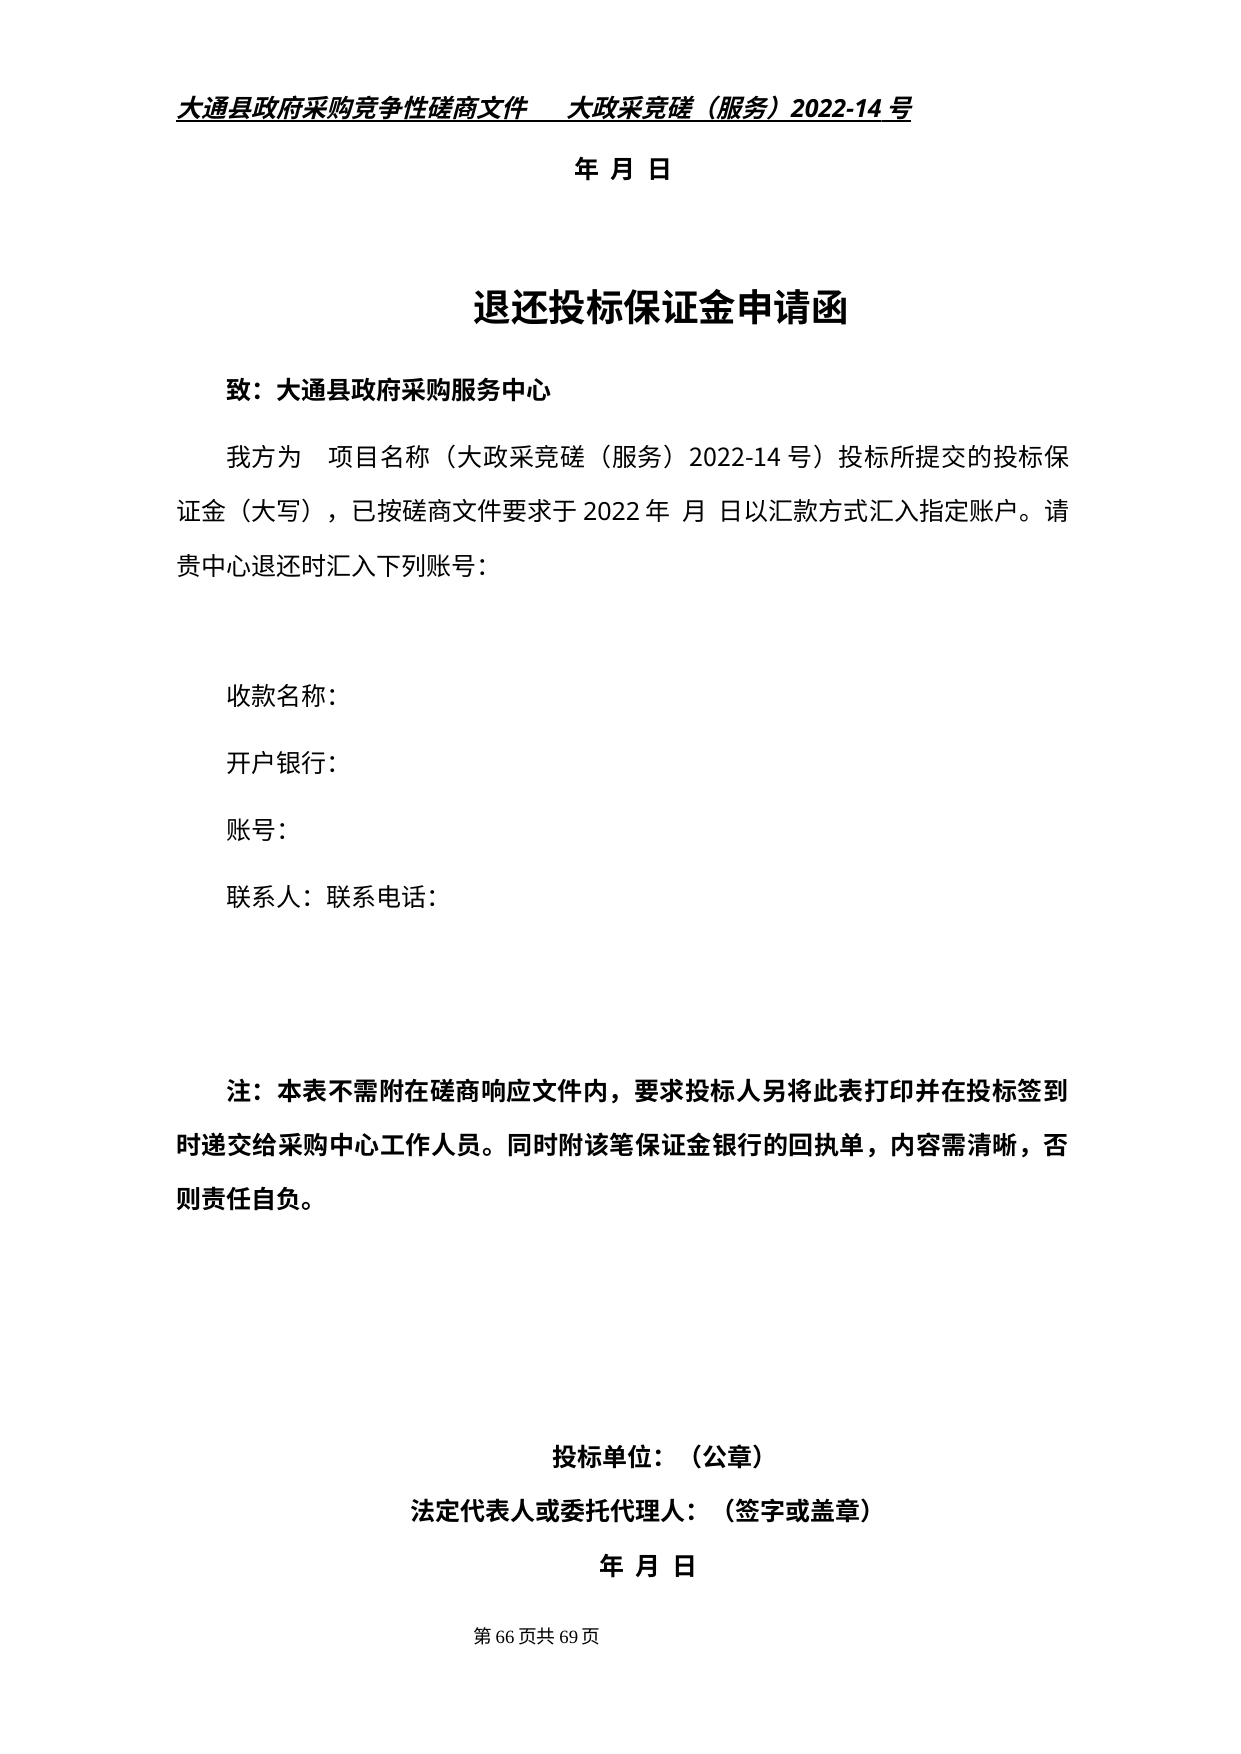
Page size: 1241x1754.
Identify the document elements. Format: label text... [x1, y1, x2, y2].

text 收款名称： [176, 677, 1070, 713]
text 开户银行： [176, 743, 1070, 780]
text 账号： [176, 810, 1070, 847]
text 注：本表不需附在磋商响应文件内，要求投标人另将此表打印并在投标签到时递交给采购中心工作人员。同时附该笔保证金银行的回执单，内容需清晰，否则责任自负。 [176, 1071, 1070, 1216]
text 投标单位：（公章） [176, 1437, 1070, 1474]
text 年 月 日 [176, 150, 1070, 186]
text 我方为 项目名称（大政采竞磋（服务）2022-14号）投标所提交的投标保证金（大写），已按磋商文件要求于2022年 月 日以汇款方式汇入指定账户。请贵中心退还时汇入下列账号： [176, 437, 1070, 582]
text 法定代表人或委托代理人：（签字或盖章） [176, 1492, 1070, 1528]
text 退还投标保证金申请函 [176, 288, 1070, 329]
text 年 月 日 [176, 1546, 1070, 1582]
text 致：大通县政府采购服务中心 [176, 371, 1070, 407]
text 联系人：联系电话： [176, 877, 1070, 913]
